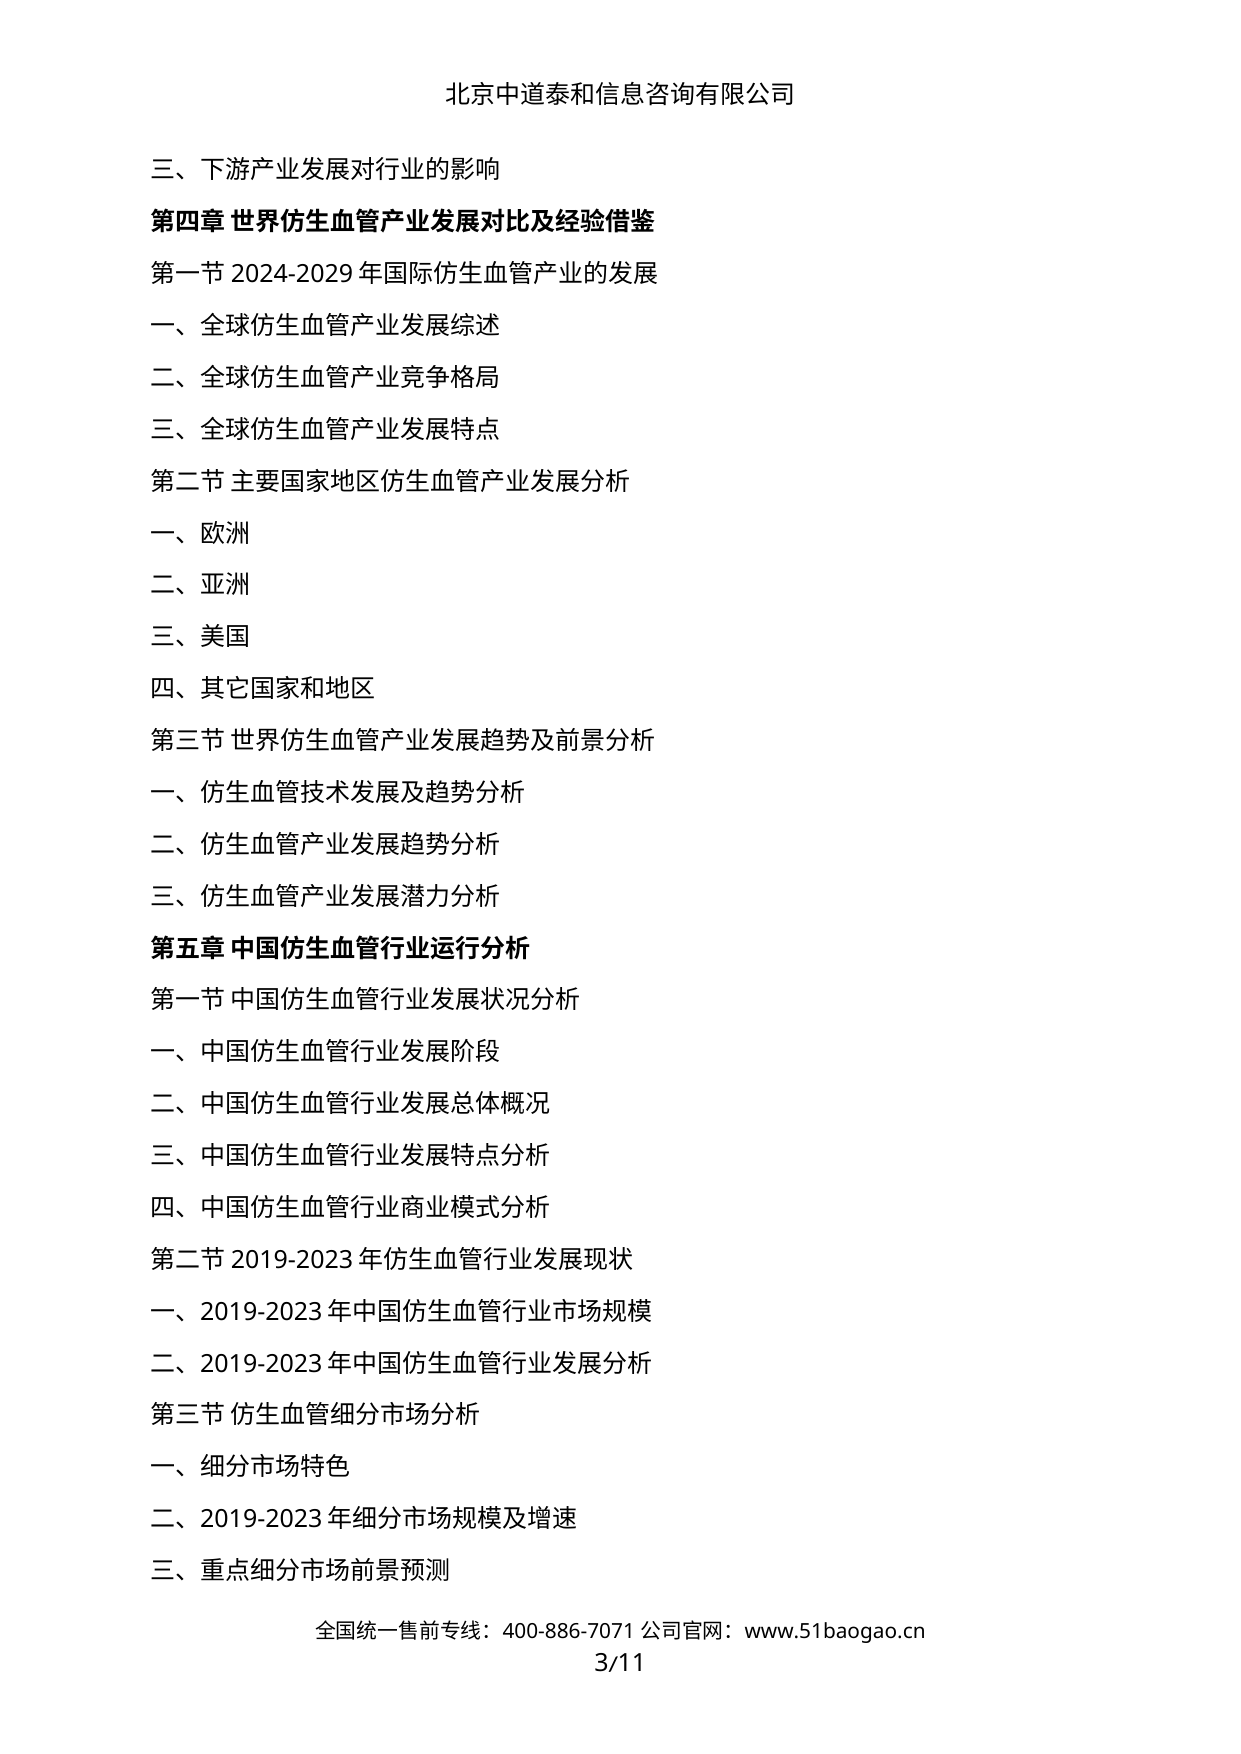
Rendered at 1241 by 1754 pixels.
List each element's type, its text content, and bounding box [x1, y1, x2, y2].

text 第三节 仿生血管细分市场分析 [150, 1395, 1090, 1431]
text 第一节 2024-2029年国际仿生血管产业的发展 [150, 254, 1090, 290]
text 四、其它国家和地区 [150, 669, 1090, 705]
text 一、2019-2023年中国仿生血管行业市场规模 [150, 1291, 1090, 1327]
text 一、仿生血管技术发展及趋势分析 [150, 772, 1090, 809]
text 第五章 中国仿生血管行业运行分析 [150, 928, 1090, 964]
text 三、仿生血管产业发展潜力分析 [150, 876, 1090, 912]
text 三、美国 [150, 617, 1090, 653]
text 一、欧洲 [150, 513, 1090, 549]
text 第一节 中国仿生血管行业发展状况分析 [150, 980, 1090, 1016]
text 四、中国仿生血管行业商业模式分析 [150, 1187, 1090, 1224]
text 二、2019-2023年中国仿生血管行业发展分析 [150, 1343, 1090, 1379]
text 三、中国仿生血管行业发展特点分析 [150, 1136, 1090, 1172]
text 三、全球仿生血管产业发展特点 [150, 409, 1090, 446]
text 二、亚洲 [150, 565, 1090, 601]
text 一、全球仿生血管产业发展综述 [150, 306, 1090, 342]
text 三、重点细分市场前景预测 [150, 1551, 1090, 1587]
text 二、2019-2023年细分市场规模及增速 [150, 1499, 1090, 1535]
text 第四章 世界仿生血管产业发展对比及经验借鉴 [150, 202, 1090, 238]
text 第二节 主要国家地区仿生血管产业发展分析 [150, 461, 1090, 497]
text 二、仿生血管产业发展趋势分析 [150, 824, 1090, 861]
text 第三节 世界仿生血管产业发展趋势及前景分析 [150, 721, 1090, 757]
text 一、中国仿生血管行业发展阶段 [150, 1032, 1090, 1068]
text 一、细分市场特色 [150, 1447, 1090, 1483]
text 二、全球仿生血管产业竞争格局 [150, 357, 1090, 394]
text 二、中国仿生血管行业发展总体概况 [150, 1084, 1090, 1120]
text 三、下游产业发展对行业的影响 [150, 150, 1090, 186]
text 第二节 2019-2023年仿生血管行业发展现状 [150, 1239, 1090, 1276]
